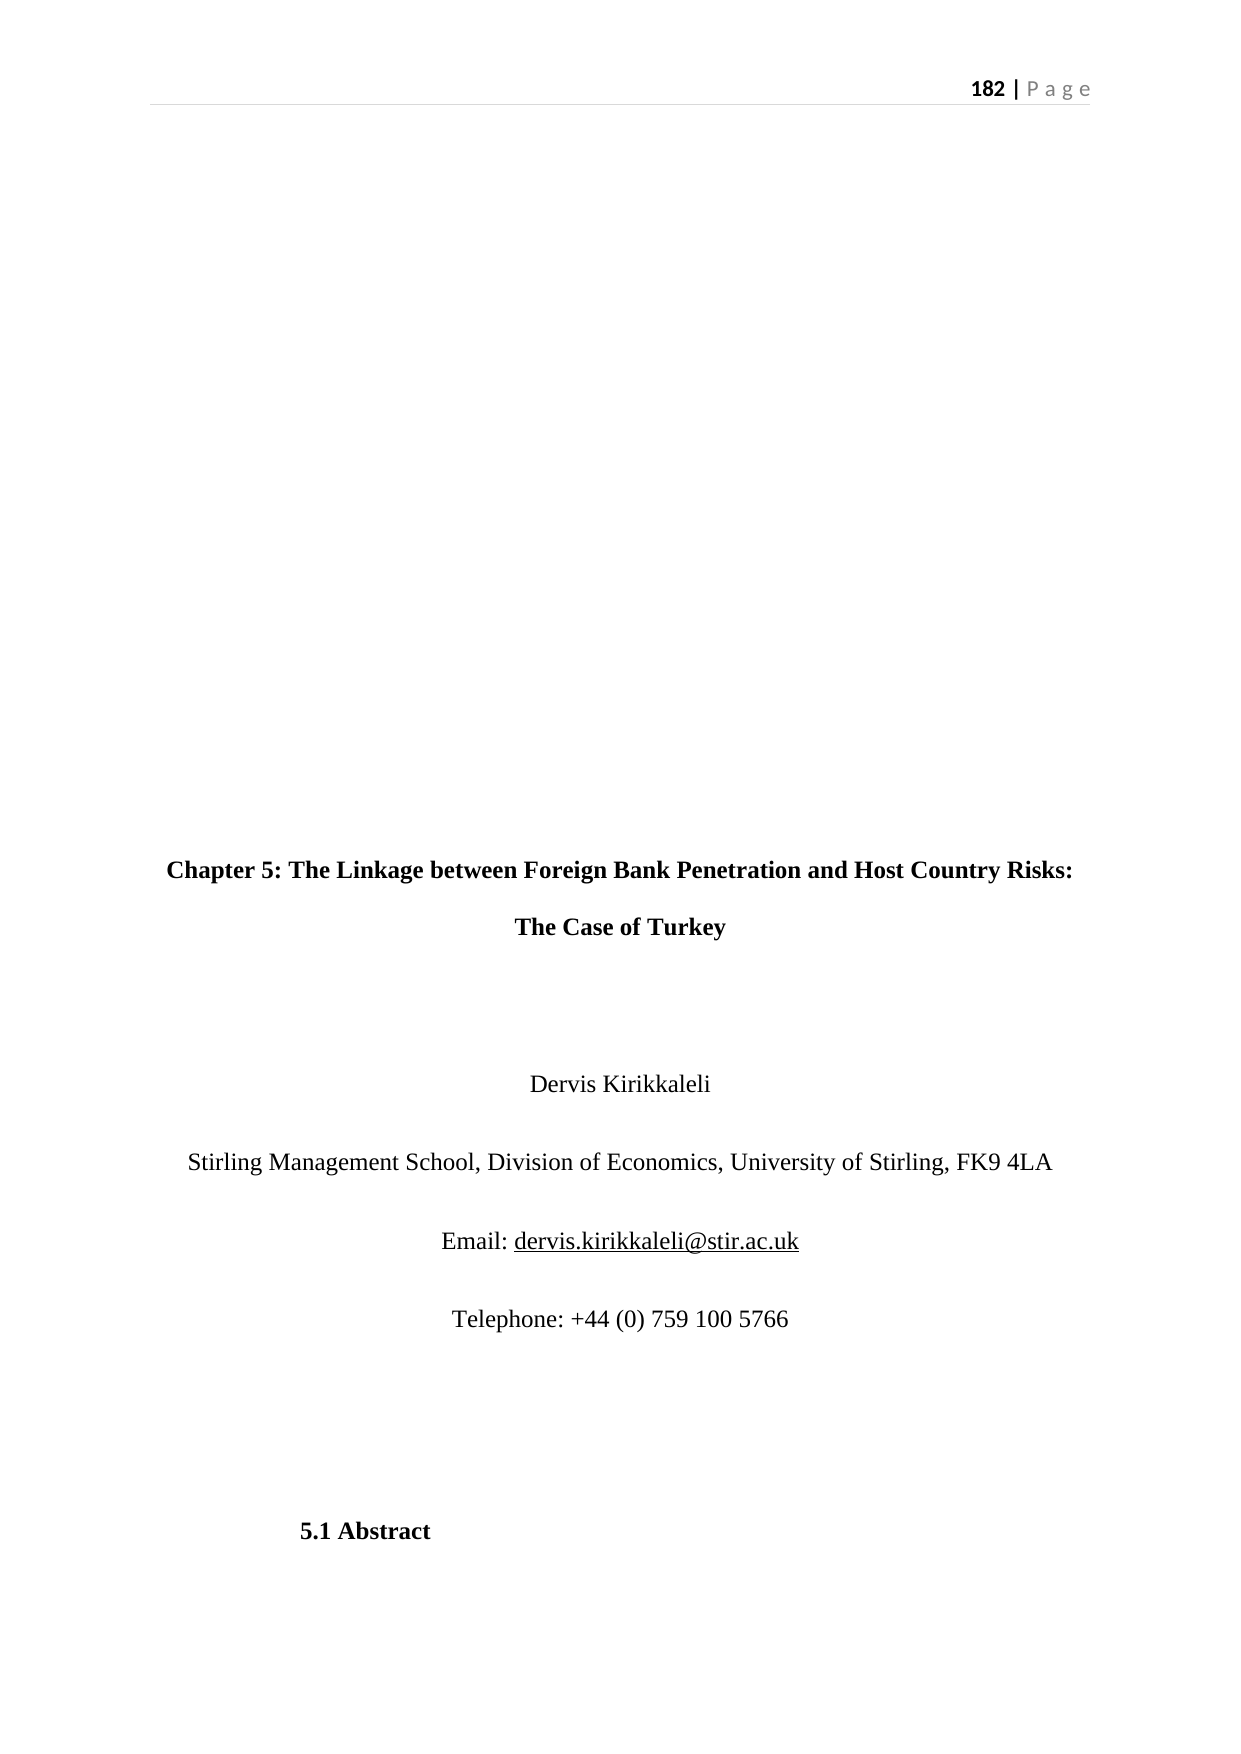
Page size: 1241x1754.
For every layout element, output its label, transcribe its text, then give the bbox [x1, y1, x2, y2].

text Email: dervis.kirikkaleli@stir.ac.uk [150, 1226, 1090, 1254]
text Dervis Kirikkaleli [150, 1069, 1090, 1098]
text 5.1 Abstract [150, 1516, 1090, 1545]
text Chapter 5: The Linkage between Foreign Bank Penetration and Host Country Risks: The Case of Turkey [150, 855, 1090, 941]
text Stirling Management School, Division of Economics, University of Stirling, FK9 4LA [150, 1147, 1090, 1176]
text Telephone: +44 (0) 759 100 5766 [150, 1304, 1090, 1389]
